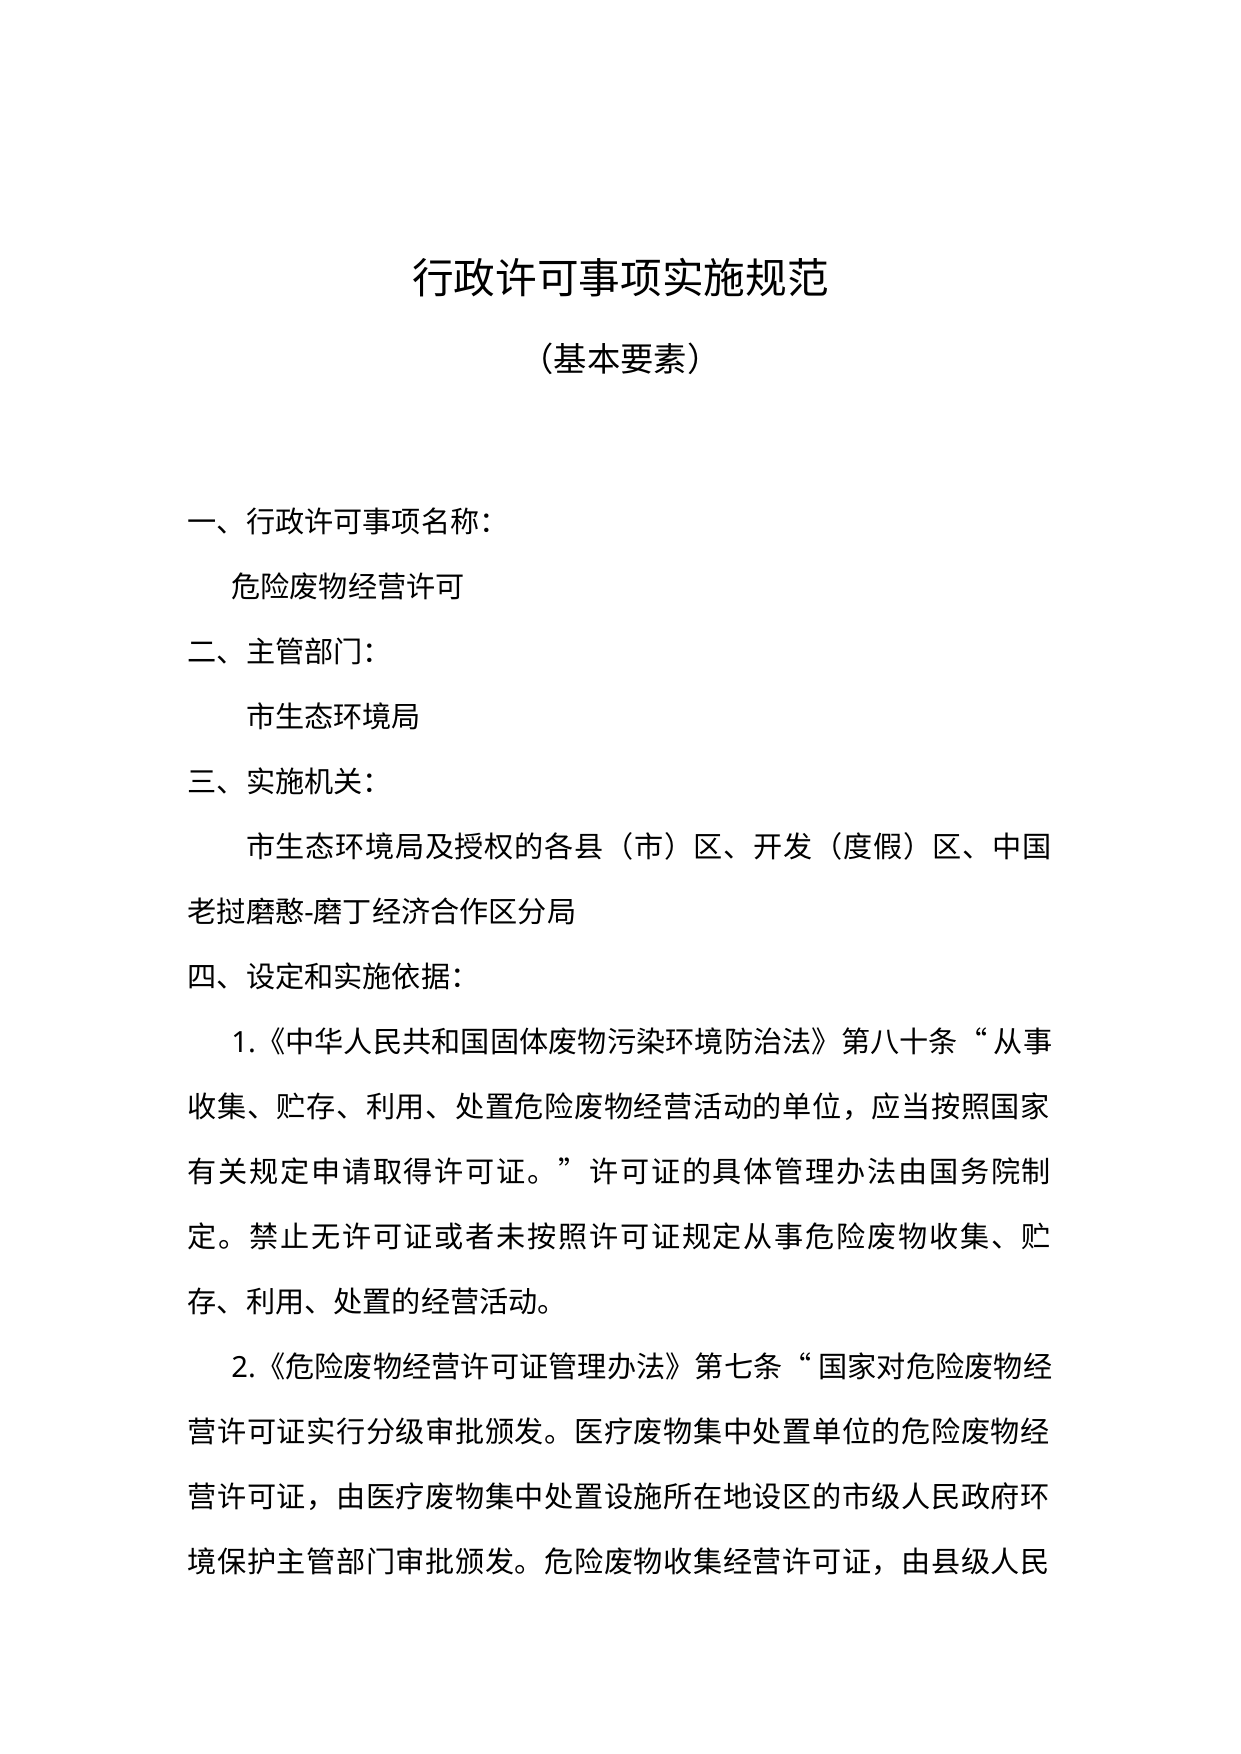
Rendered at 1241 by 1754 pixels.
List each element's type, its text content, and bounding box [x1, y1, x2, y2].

list 三、实施机关： [187, 747, 1053, 812]
list 二、主管部门： [187, 617, 1053, 682]
list 一、行政许可事项名称： [187, 487, 1053, 552]
list 危险废物经营许可 [187, 552, 1053, 617]
list 四、设定和实施依据： [187, 942, 1053, 1007]
list 市生态环境局 [187, 682, 1053, 747]
text （基本要素） [187, 324, 1053, 389]
text 行政许可事项实施规范 [187, 243, 1053, 308]
list 1.《中华人民共和国固体废物污染环境防治法》第八十条“ 从事收集、贮存、利用、处置危险废物经营活动的单位，应当按照国家有关规定申请取得许可证。”许可证的具体管理办法由国务院制定。禁止无许可证或者未按照许可证规定从事危险废物收集、贮存、利用、处置的经营活动。 [187, 1007, 1053, 1332]
list 市生态环境局及授权的各县（市）区、开发（度假）区、中国老挝磨憨-磨丁经济合作区分局 [187, 812, 1053, 942]
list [187, 1332, 1053, 1592]
